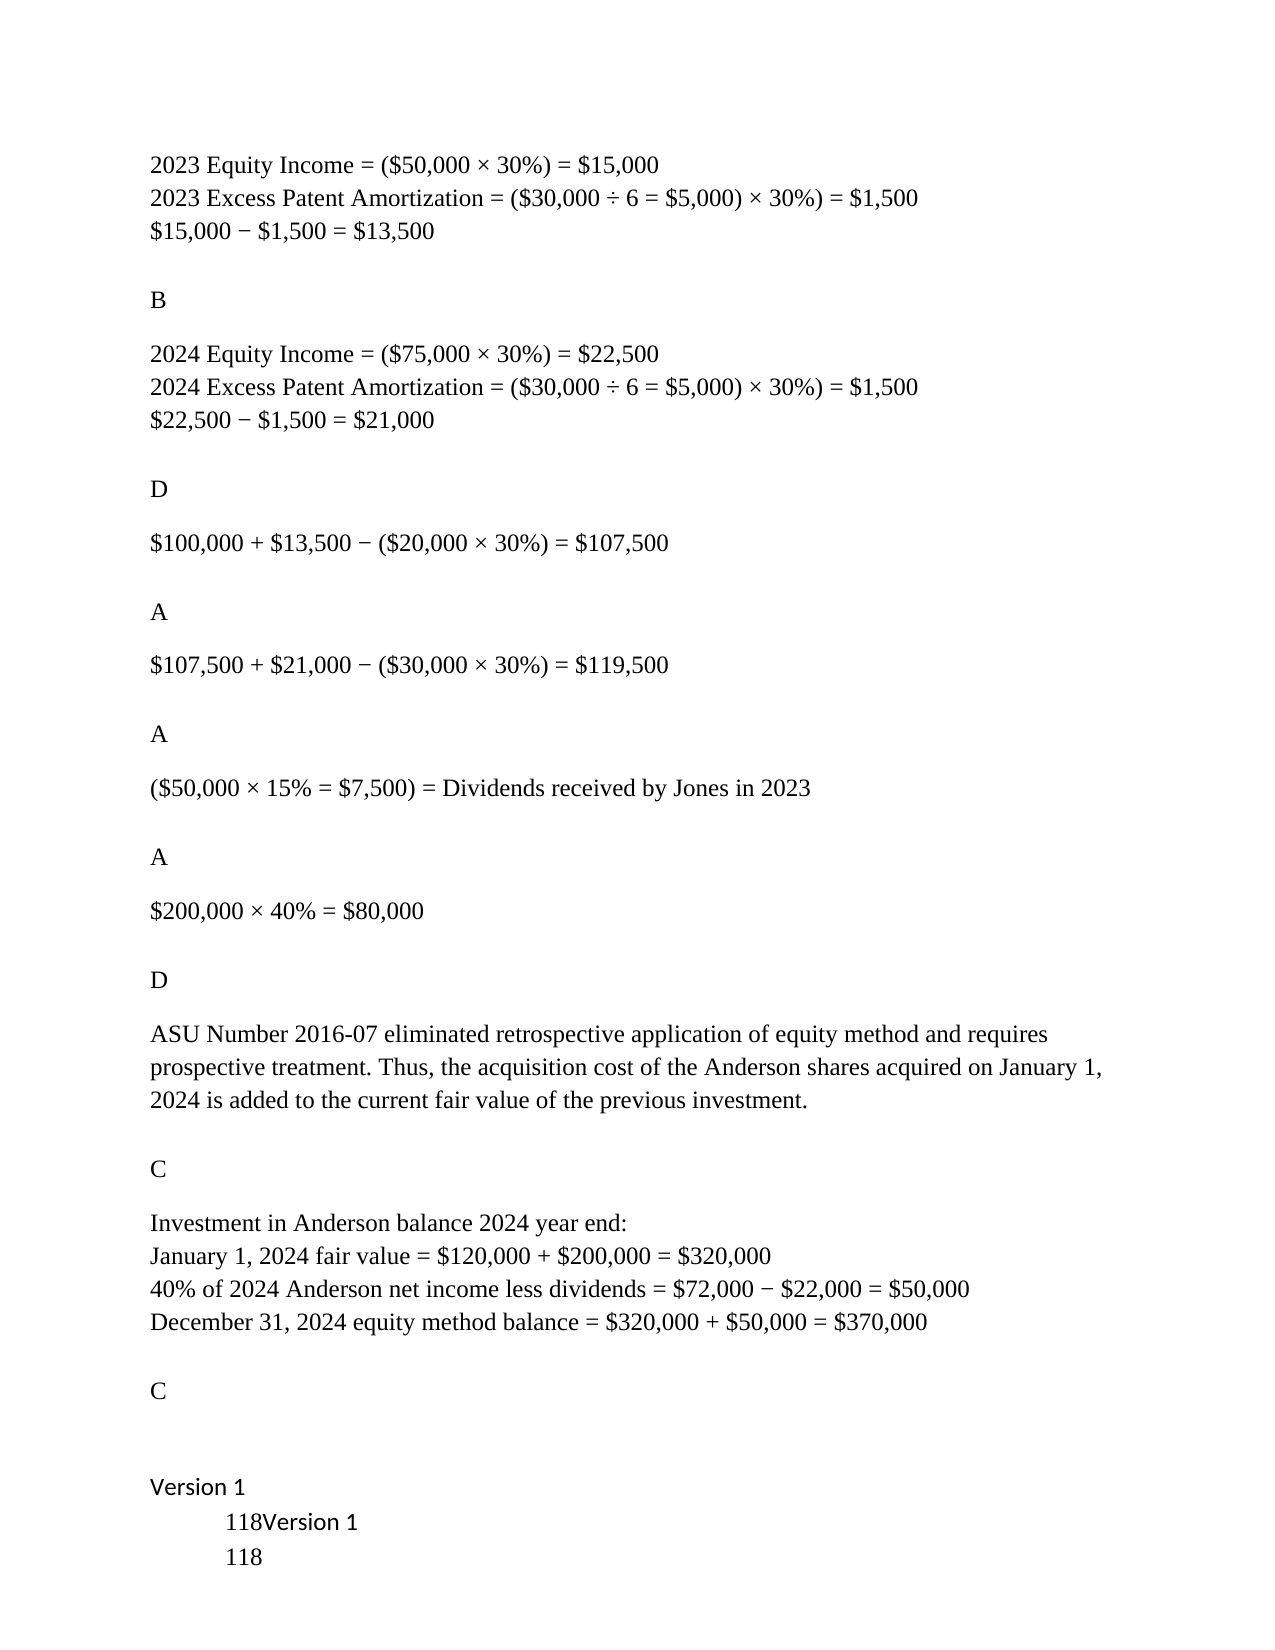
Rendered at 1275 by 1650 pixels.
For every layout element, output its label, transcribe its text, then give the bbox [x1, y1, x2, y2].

text ($50,000 × 15% = $7,500) = Dividends received by Jones in 2023 [150, 773, 1125, 802]
text Investment in Anderson balance 2024 year end: January 1, 2024 fair value = $120,000 + $200,000 = $320,000 40% of 2024 Anderson net income less dividends = $72,000 − $22,000 = $50,000 December 31, 2024 equity method balance = $320,000 + $50,000 = $370,000 [150, 1208, 1125, 1336]
text $200,000 × 40% = $80,000 [150, 896, 1125, 925]
text $100,000 + $13,500 − ($20,000 × 30%) = $107,500 [150, 528, 1125, 556]
text ASU Number 2016-07 eliminated retrospective application of equity method and requires prospective treatment. Thus, the acquisition cost of the Anderson shares acquired on January 1, 2024 is added to the current fair value of the previous investment. [150, 1019, 1125, 1114]
text $107,500 + $21,000 − ($30,000 × 30%) = $119,500 [150, 651, 1125, 679]
text 2024 Equity Income = ($75,000 × 30%) = $22,500 2024 Excess Patent Amortization = ($30,000 ÷ 6 = $5,000) × 30%) = $1,500 $22,500 − $1,500 = $21,000 [150, 339, 1125, 434]
text 2023 Equity Income = ($50,000 × 30%) = $15,000 2023 Excess Patent Amortization = ($30,000 ÷ 6 = $5,000) × 30%) = $1,500 $15,000 − $1,500 = $13,500 [150, 150, 1125, 245]
